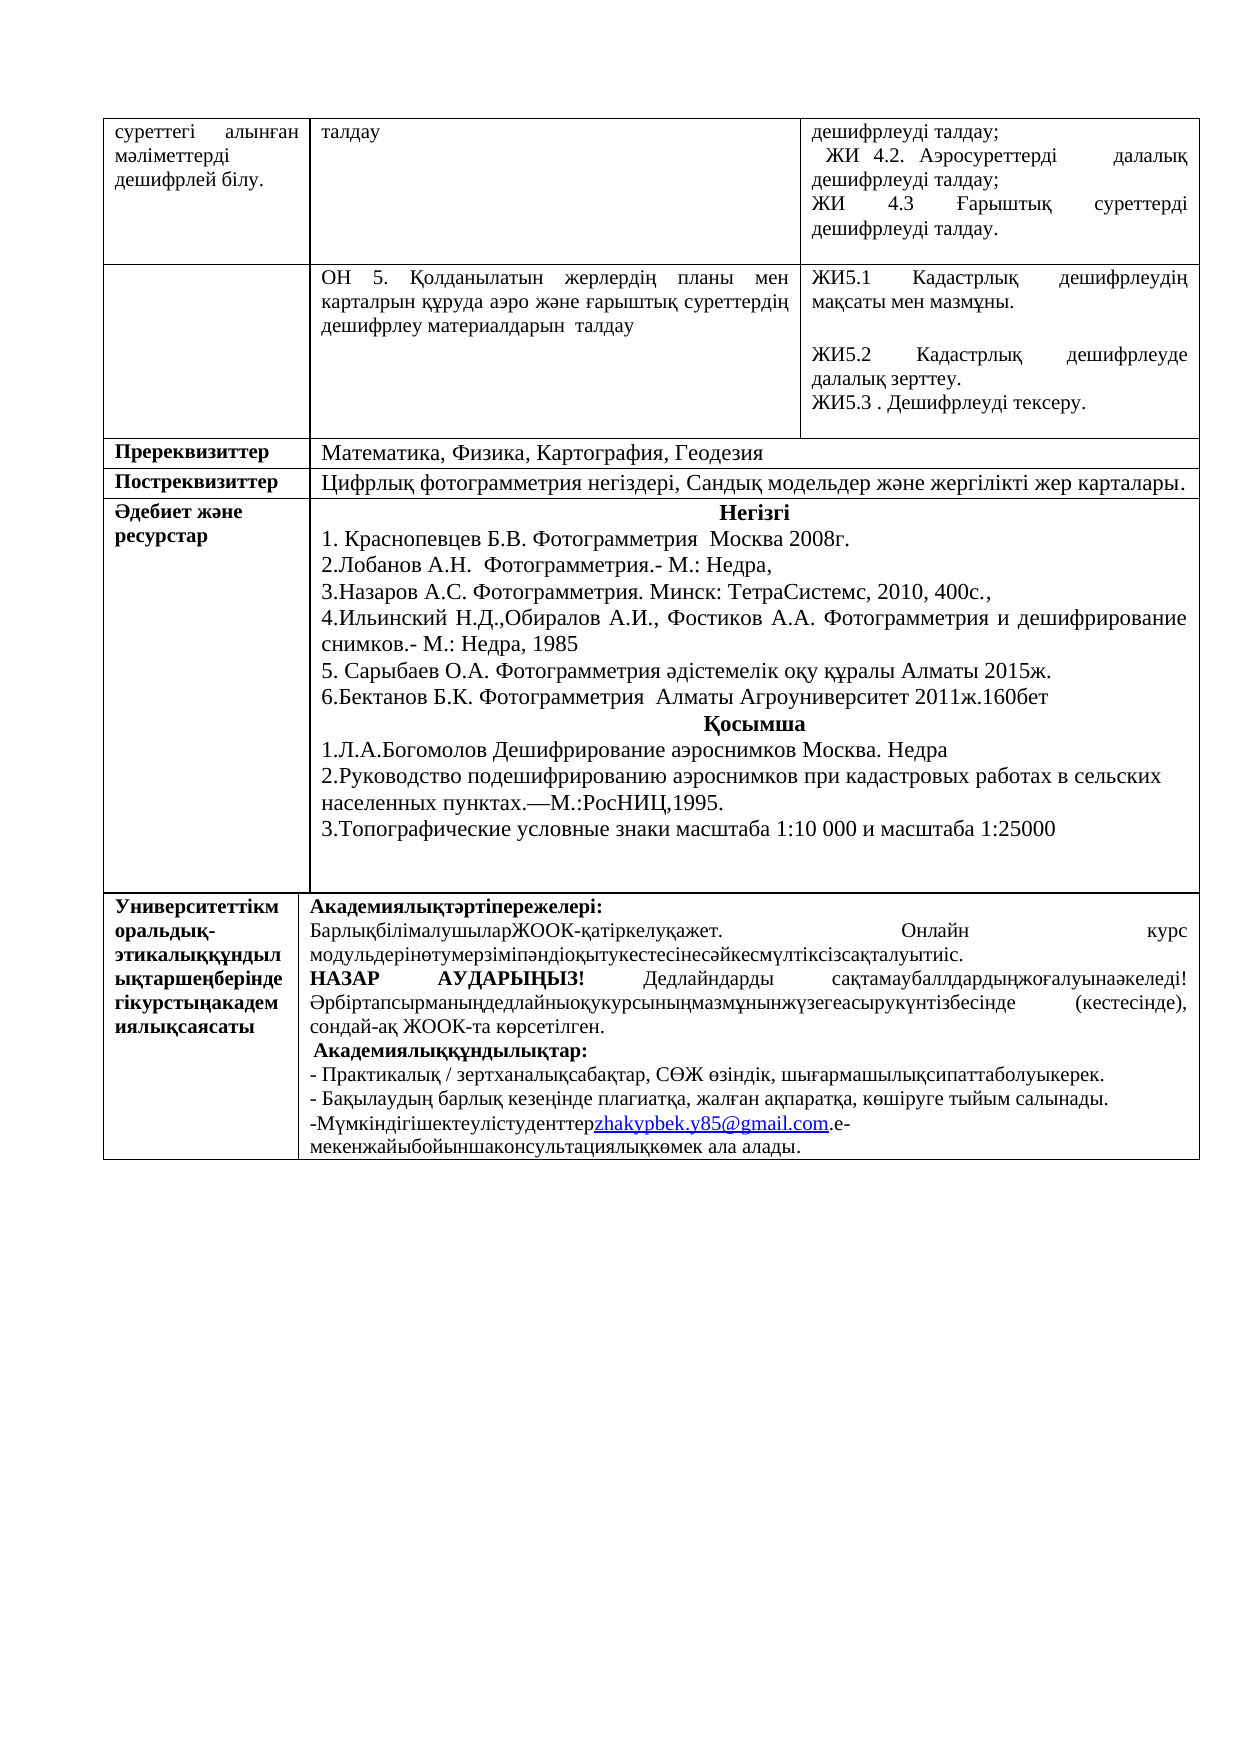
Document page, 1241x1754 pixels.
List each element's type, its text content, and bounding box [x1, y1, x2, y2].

table_cell Математика, Физика, Картография, Геодезия [311, 439, 1199, 468]
table_header Университеттікморальдық-этикалыққұндылықтаршеңберіндегікурстыңакадемиялықсаясаты [104, 894, 298, 1158]
table_cell ЖИ5.1 Кадастрлық дешифрлеудің мақсаты мен мазмұны. ЖИ5.2 Кадастрлық дешифрлеуде далалық зерттеу. ЖИ5.3 . Дешифрлеуді тексеру. [801, 265, 1199, 438]
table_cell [311, 119, 800, 263]
table_cell ОН 5. Қолданылатын жерлердің планы мен карталрын құруда аэро және ғарыштық суреттердің дешифрлеу материалдарын талдау [311, 265, 800, 438]
table_cell Постреквизиттер [104, 469, 309, 498]
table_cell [801, 119, 1199, 263]
table_cell [104, 265, 309, 438]
table_cell Әдебиет және ресурстар [104, 499, 309, 892]
table_cell Цифрлық фотограмметрия негіздері, Сандық модельдер және жергілікті жер карталары. [311, 469, 1199, 498]
table_cell Пререквизиттер [104, 439, 309, 468]
table_header Академиялықтәртіпережелері: БарлықбілімалушыларЖООК-қатіркелуқажет. Онлайн курс модульдерінөтумерзіміпәндіоқытукестесінесәйкесмүлтіксізсақталуытиіс. НАЗАР АУДАРЫҢЫЗ! Дедлайндарды сақтамаубаллдардыңжоғалуынаәкеледі! Әрбіртапсырманыңдедлайныоқукурсыныңмазмұнынжүзегеасырукүнтізбесінде (кестесінде), сондай-ақ ЖООК-та көрсетілген. Академиялыққұндылықтар: - Практикалық / зертханалықсабақтар, СӨЖ өзіндік, шығармашылықсипаттаболуыкерек. - Бақылаудың барлық кезеңінде плагиатқа, жалған ақпаратқа, көшіруге тыйым салынады. -Мүмкіндігішектеулістуденттерzhakypbek.y85@gmail.com.е-мекенжайыбойыншаконсультациялықкөмек ала алады. [299, 894, 1199, 1158]
table_cell Негізгі 1. Краснопевцев Б.В. Фотограмметрия Москва 2008г. 2.Лобанов А.Н. Фотограмметрия.- М.: Недра, 3.Назаров А.С. Фотограмметрия. Минск: ТетраСистемс, 2010, 400с., 4.Ильинский Н.Д.,Обиралов А.И., Фостиков А.А. Фотограмметрия и дешифрирование снимков.- М.: Недра, 1985 5. Сарыбаев О.А. Фотограмметрия әдістемелік оқу құралы Алматы 2015ж. 6.Бектанов Б.К. Фотограмметрия Алматы Агроуниверситет 2011ж.160бет Қосымша 1.Л.А.Богомолов Дешифрирование аэроснимков Москва. Недра 2.Руководство подешифрированию аэроснимков при кадастровых работах в сельских населенных пунктах.—М.:РосНИЦ,1995. 3.Топографические условные знаки масштаба 1:10 000 и масштаба 1:25000 [311, 499, 1199, 892]
